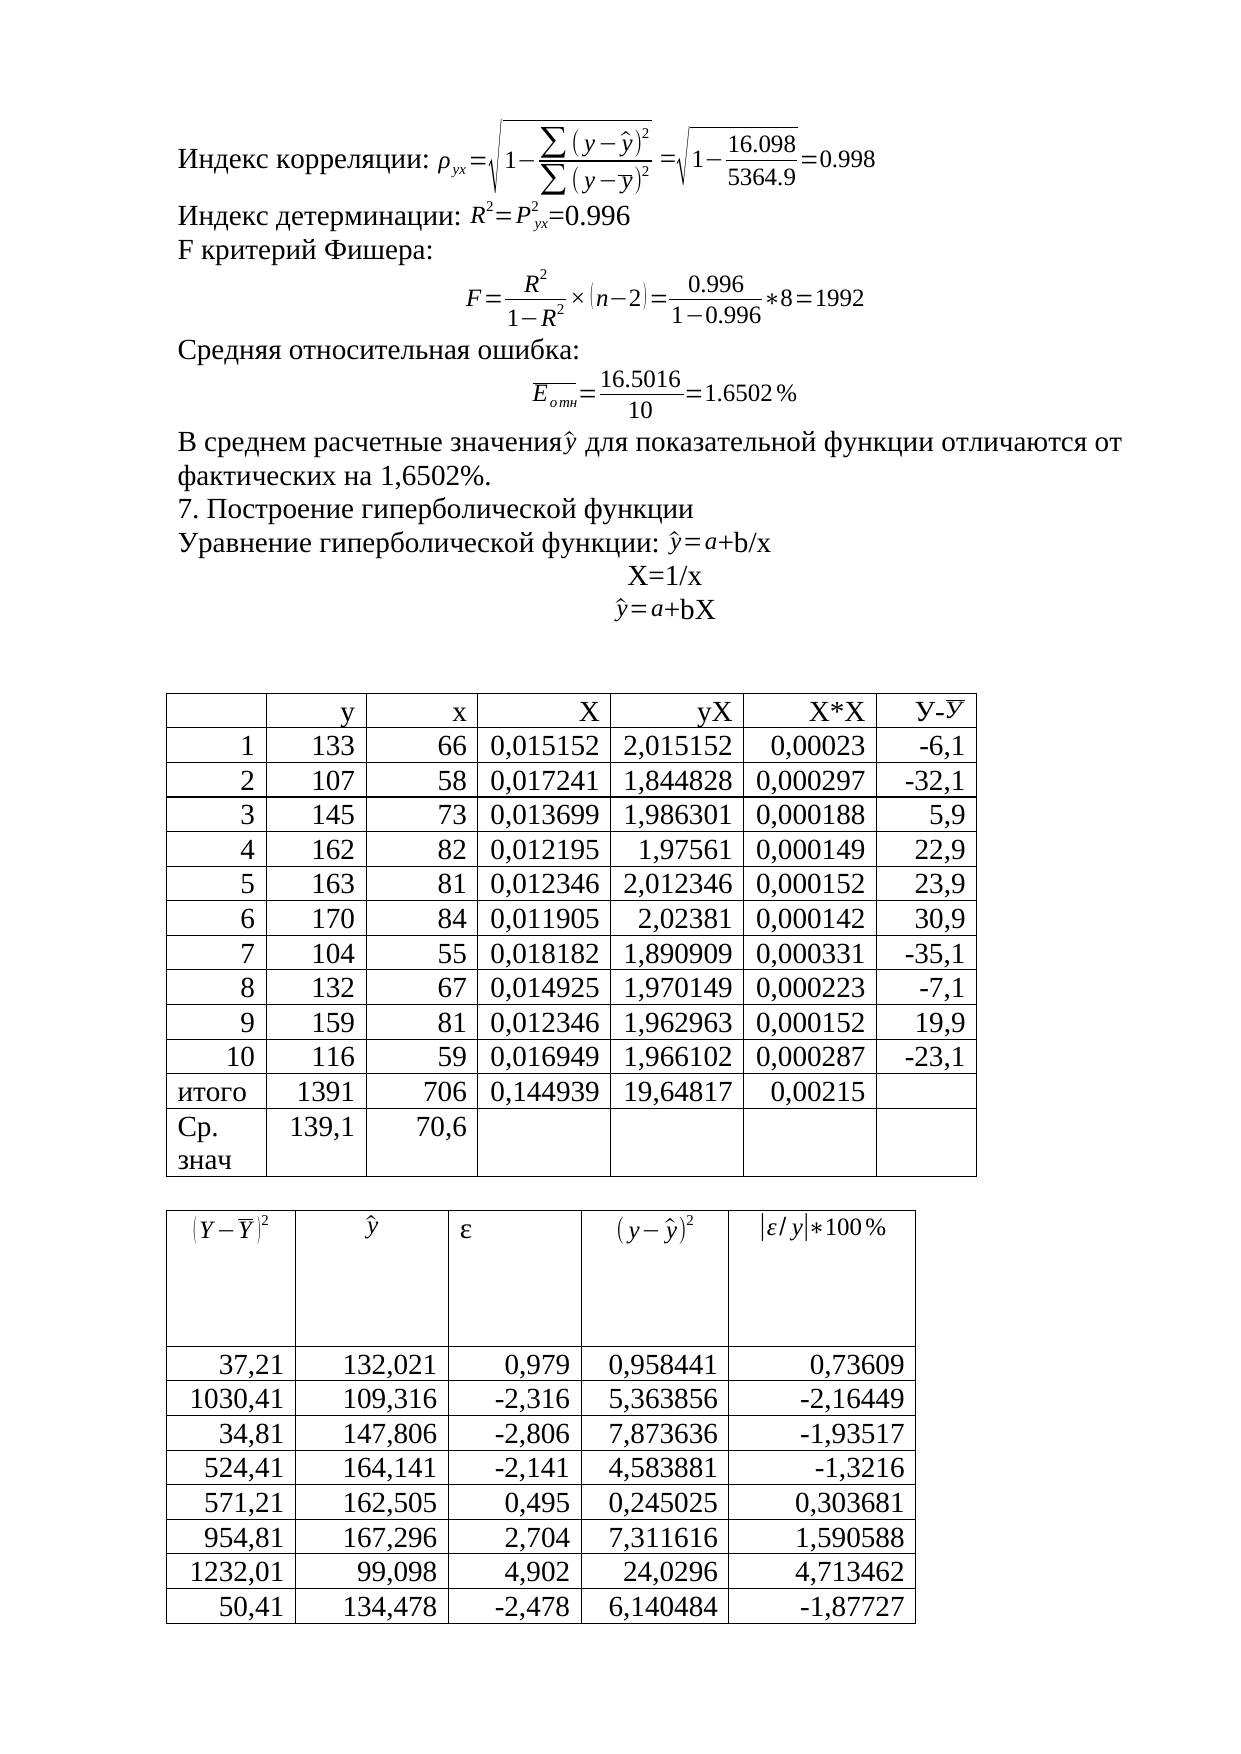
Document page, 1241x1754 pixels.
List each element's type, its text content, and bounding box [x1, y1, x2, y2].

table_cell 1030,41 [167, 1381, 295, 1415]
table_cell 0,000331 [744, 936, 876, 969]
table_cell 2,015152 [611, 728, 743, 762]
table_cell 4,583881 [582, 1451, 728, 1484]
table_cell 104 [267, 936, 366, 969]
table_cell 23,9 [877, 867, 976, 900]
table_cell 706 [367, 1074, 477, 1108]
table_cell 954,81 [167, 1520, 295, 1553]
table_cell 8 [167, 970, 266, 1004]
table_cell 1,97561 [611, 832, 743, 866]
table_cell 0,000152 [744, 1005, 876, 1038]
table_cell [877, 1074, 976, 1108]
text X=1/x [177, 558, 1152, 592]
table_header yX [611, 694, 743, 727]
table_cell [877, 1109, 976, 1176]
table_cell 37,21 [167, 1347, 295, 1380]
table_cell 0,012346 [478, 1005, 610, 1038]
table_cell 571,21 [167, 1485, 295, 1519]
table_cell -1,93517 [729, 1416, 915, 1449]
table_cell 7 [167, 936, 266, 969]
table_cell 0,00023 [744, 728, 876, 762]
table_cell 6 [167, 901, 266, 935]
table_cell 0,000188 [744, 798, 876, 831]
table_cell 67 [367, 970, 477, 1004]
table_cell итого [167, 1074, 266, 1108]
table_cell 0,011905 [478, 901, 610, 935]
table_cell 164,141 [296, 1451, 448, 1484]
table_cell 0,017241 [478, 763, 610, 796]
table_cell 0,73609 [729, 1347, 915, 1380]
table_header X*X [744, 694, 876, 727]
table_header x [367, 694, 477, 727]
table_cell 3 [167, 798, 266, 831]
table_cell 147,806 [296, 1416, 448, 1449]
table_cell 0,000142 [744, 901, 876, 935]
table_cell 4 [167, 832, 266, 866]
table_cell 22,9 [877, 832, 976, 866]
table_cell 0,016949 [478, 1040, 610, 1073]
table_cell 84 [367, 901, 477, 935]
table_cell 0,958441 [582, 1347, 728, 1380]
table_cell 19,64817 [611, 1074, 743, 1108]
table_cell 132 [267, 970, 366, 1004]
table_cell 7,873636 [582, 1416, 728, 1449]
table_cell 58 [367, 763, 477, 796]
table_cell 19,9 [877, 1005, 976, 1038]
table_cell 162 [267, 832, 366, 866]
table_cell 133 [267, 728, 366, 762]
table_cell 34,81 [167, 1416, 295, 1449]
table_cell 9 [167, 1005, 266, 1038]
table_header [729, 1211, 915, 1346]
table_cell 0,000297 [744, 763, 876, 796]
table_cell 167,296 [296, 1520, 448, 1553]
table_cell 50,41 [167, 1589, 295, 1622]
table_header [167, 694, 266, 727]
table_cell 134,478 [296, 1589, 448, 1622]
table_cell 5,363856 [582, 1381, 728, 1415]
table_cell 70,6 [367, 1109, 477, 1176]
table_cell 81 [367, 1005, 477, 1038]
table_cell 132,021 [296, 1347, 448, 1380]
table_header y [267, 694, 366, 727]
text Индекс детерминации: =0.996 [177, 197, 1152, 232]
table_cell 1,966102 [611, 1040, 743, 1073]
table_cell 0,245025 [582, 1485, 728, 1519]
table_cell -2,806 [449, 1416, 581, 1449]
table_cell 2 [167, 763, 266, 796]
table_cell 0,000152 [744, 867, 876, 900]
table_cell 5 [167, 867, 266, 900]
table_cell -6,1 [877, 728, 976, 762]
table_cell 1,844828 [611, 763, 743, 796]
table_cell 30,9 [877, 901, 976, 935]
table_cell -32,1 [877, 763, 976, 796]
table_cell 0,000149 [744, 832, 876, 866]
table_cell 1,890909 [611, 936, 743, 969]
table_cell -23,1 [877, 1040, 976, 1073]
table_cell [611, 1109, 743, 1176]
table_cell 2,02381 [611, 901, 743, 935]
table_cell 55 [367, 936, 477, 969]
table_cell 0,303681 [729, 1485, 915, 1519]
table_cell 66 [367, 728, 477, 762]
text В среднем расчетные значения для показательной функции отличаются от фактических на 1,6502%. [177, 424, 1152, 491]
table_cell 0,495 [449, 1485, 581, 1519]
table_cell 99,098 [296, 1554, 448, 1588]
table_cell 1,962963 [611, 1005, 743, 1038]
table_cell 109,316 [296, 1381, 448, 1415]
table_cell -2,478 [449, 1589, 581, 1622]
table_cell 1391 [267, 1074, 366, 1108]
table_cell 1232,01 [167, 1554, 295, 1588]
table_cell 59 [367, 1040, 477, 1073]
text F критерий Фишера: [177, 232, 1152, 266]
table_cell -7,1 [877, 970, 976, 1004]
table_cell 162,505 [296, 1485, 448, 1519]
table_cell 5,9 [877, 798, 976, 831]
text Cредняя относительная ошибка: [177, 332, 1152, 365]
table_cell 0,000287 [744, 1040, 876, 1073]
text 7. Построение гиперболической функции [177, 491, 1152, 525]
table_cell -2,141 [449, 1451, 581, 1484]
table_cell 1,970149 [611, 970, 743, 1004]
table_cell 7,311616 [582, 1520, 728, 1553]
table_cell 81 [367, 867, 477, 900]
table_cell 170 [267, 901, 366, 935]
table_cell 0,00215 [744, 1074, 876, 1108]
table_cell 24,0296 [582, 1554, 728, 1588]
table_cell 107 [267, 763, 366, 796]
table_cell 524,41 [167, 1451, 295, 1484]
table_cell 2,704 [449, 1520, 581, 1553]
table_cell -2,316 [449, 1381, 581, 1415]
table_cell [478, 1109, 610, 1176]
text Индекс корреляции: = [177, 118, 1152, 197]
table_cell 2,012346 [611, 867, 743, 900]
text Уравнение гиперболической функции: +b/x [177, 525, 1152, 558]
table_cell [744, 1109, 876, 1176]
table_cell -1,87727 [729, 1589, 915, 1622]
table_cell 0,014925 [478, 970, 610, 1004]
table_cell 0,015152 [478, 728, 610, 762]
table_cell 0,144939 [478, 1074, 610, 1108]
table_cell 0,012195 [478, 832, 610, 866]
table_cell Ср. знач [167, 1109, 266, 1176]
table_cell 1,986301 [611, 798, 743, 831]
table_cell 139,1 [267, 1109, 366, 1176]
table_cell 116 [267, 1040, 366, 1073]
table_cell 6,140484 [582, 1589, 728, 1622]
table_cell 0,000223 [744, 970, 876, 1004]
table_header [582, 1211, 728, 1346]
text +bX [177, 592, 1152, 626]
table_cell 10 [167, 1040, 266, 1073]
table_header У- [877, 694, 976, 727]
table_cell -2,16449 [729, 1381, 915, 1415]
table_cell 4,713462 [729, 1554, 915, 1588]
table_header ε [449, 1211, 581, 1346]
table_cell 163 [267, 867, 366, 900]
table_cell 4,902 [449, 1554, 581, 1588]
table_cell 0,018182 [478, 936, 610, 969]
table_cell 159 [267, 1005, 366, 1038]
table_cell 0,012346 [478, 867, 610, 900]
table_cell 82 [367, 832, 477, 866]
table_header X [478, 694, 610, 727]
table_cell -1,3216 [729, 1451, 915, 1484]
table_header [167, 1211, 295, 1346]
table_header [296, 1211, 448, 1346]
table_cell 0,013699 [478, 798, 610, 831]
table_cell 1 [167, 728, 266, 762]
table_cell -35,1 [877, 936, 976, 969]
table_cell 1,590588 [729, 1520, 915, 1553]
table_cell 145 [267, 798, 366, 831]
table_cell 73 [367, 798, 477, 831]
table_cell 0,979 [449, 1347, 581, 1380]
